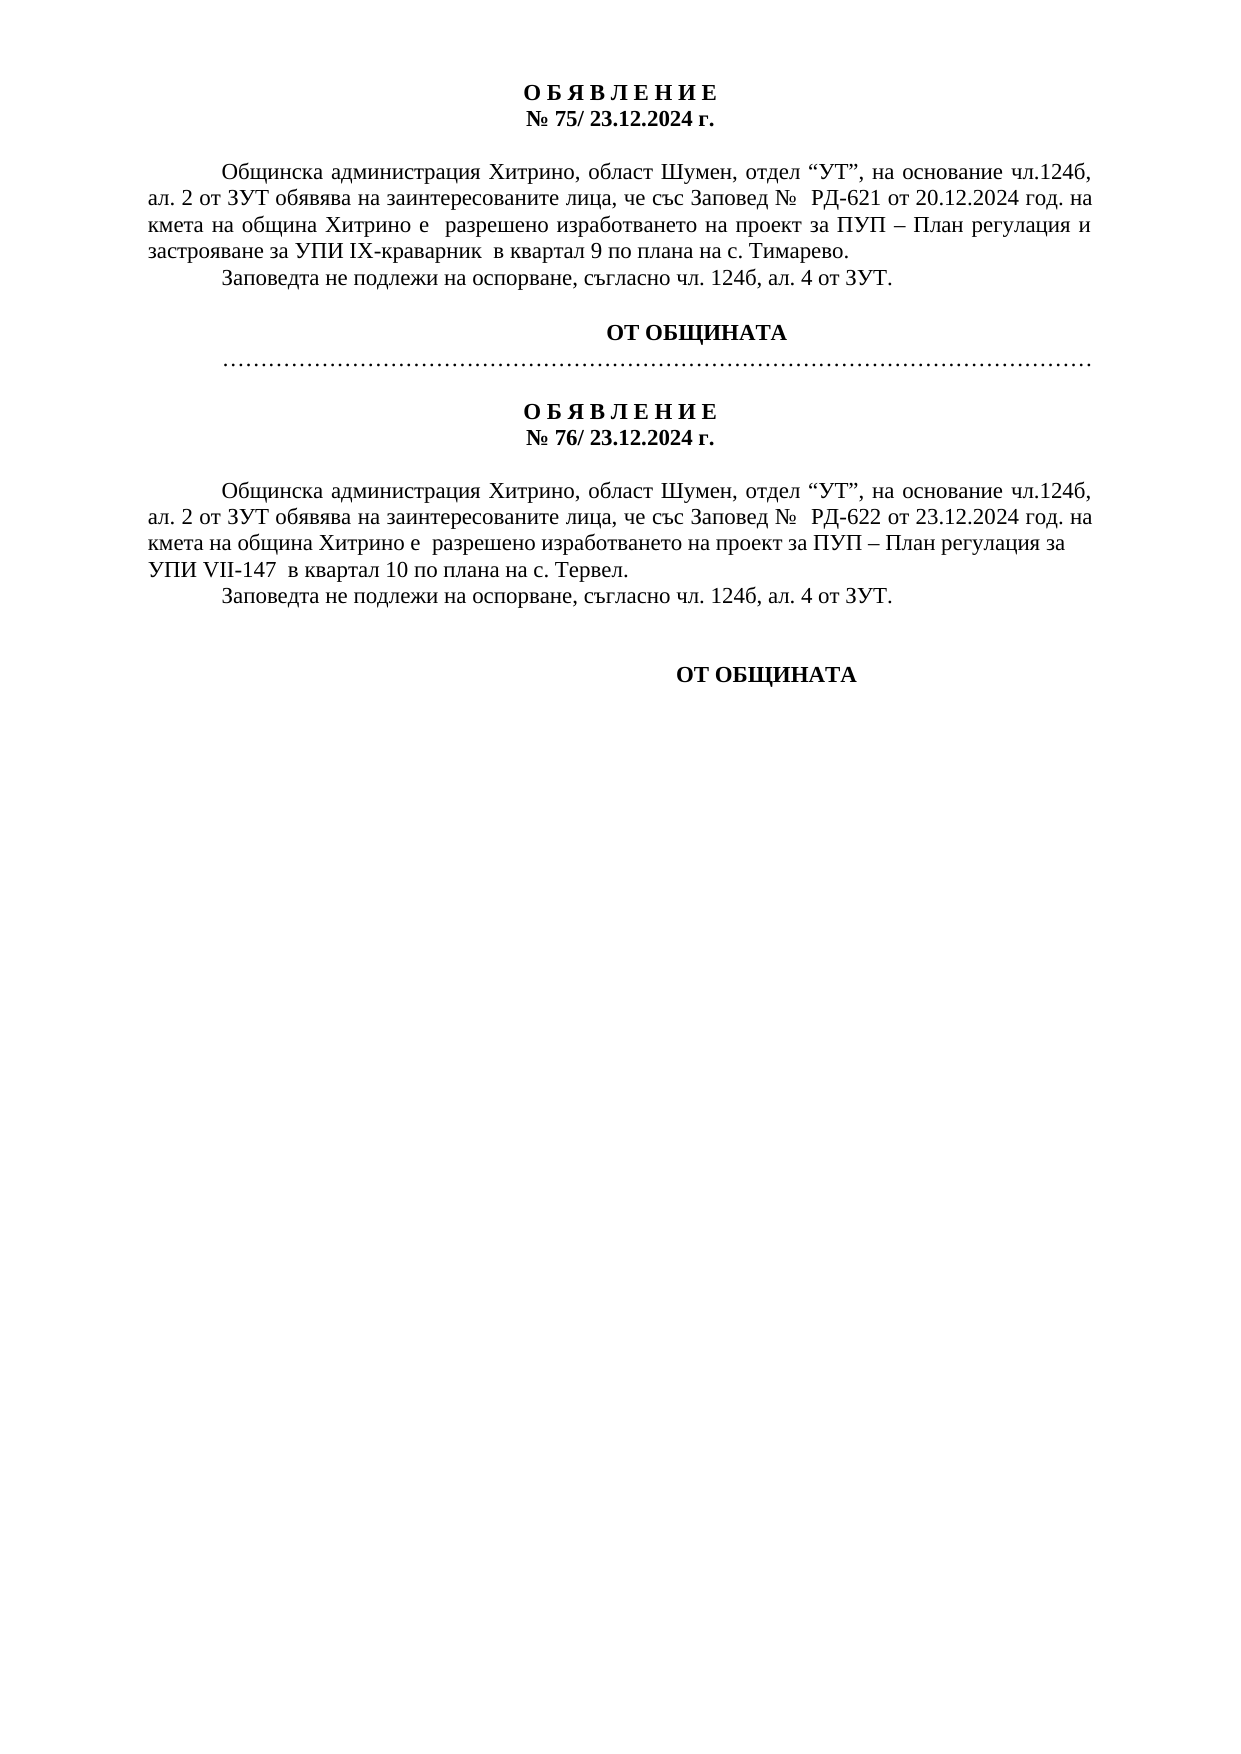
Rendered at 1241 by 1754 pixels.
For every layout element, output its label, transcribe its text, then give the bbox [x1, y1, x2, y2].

text Общинска администрация Хитрино, област Шумен, отдел “УТ”, на основание чл.124б, ал. 2 от ЗУТ обявява на заинтересованите лица, че със Заповед № РД-622 от 23.12.2024 год. на кмета на община Хитрино е разрешено изработването на проект за ПУП – План регулация за [148, 477, 1093, 556]
text …………………………………………………………………………………………………… [148, 345, 1093, 371]
text ОТ ОБЩИНАТА [221, 319, 1093, 345]
text Заповедта не подлежи на оспорване, съгласно чл. 124б, ал. 4 от ЗУТ. [148, 582, 1093, 608]
text № 76/ 23.12.2024 г. [148, 424, 1093, 450]
text ОТ ОБЩИНАТА [148, 661, 1093, 688]
text Общинска администрация Хитрино, област Шумен, отдел “УТ”, на основание чл.124б, ал. 2 от ЗУТ обявява на заинтересованите лица, че със Заповед № РД-621 от 20.12.2024 год. на кмета на община Хитрино е разрешено изработването на проект за ПУП – План регулация и застрояване за УПИ ІХ-краварник в квартал 9 по плана на с. Тимарево. [148, 158, 1093, 263]
text О Б Я В Л Е Н И Е [148, 79, 1093, 105]
text № 75/ 23.12.2024 г. [148, 105, 1093, 132]
text Заповедта не подлежи на оспорване, съгласно чл. 124б, ал. 4 от ЗУТ. [148, 263, 1093, 290]
text УПИ VІІ-147 в квартал 10 по плана на с. Тервел. [148, 556, 1093, 582]
text О Б Я В Л Е Н И Е [148, 398, 1093, 424]
